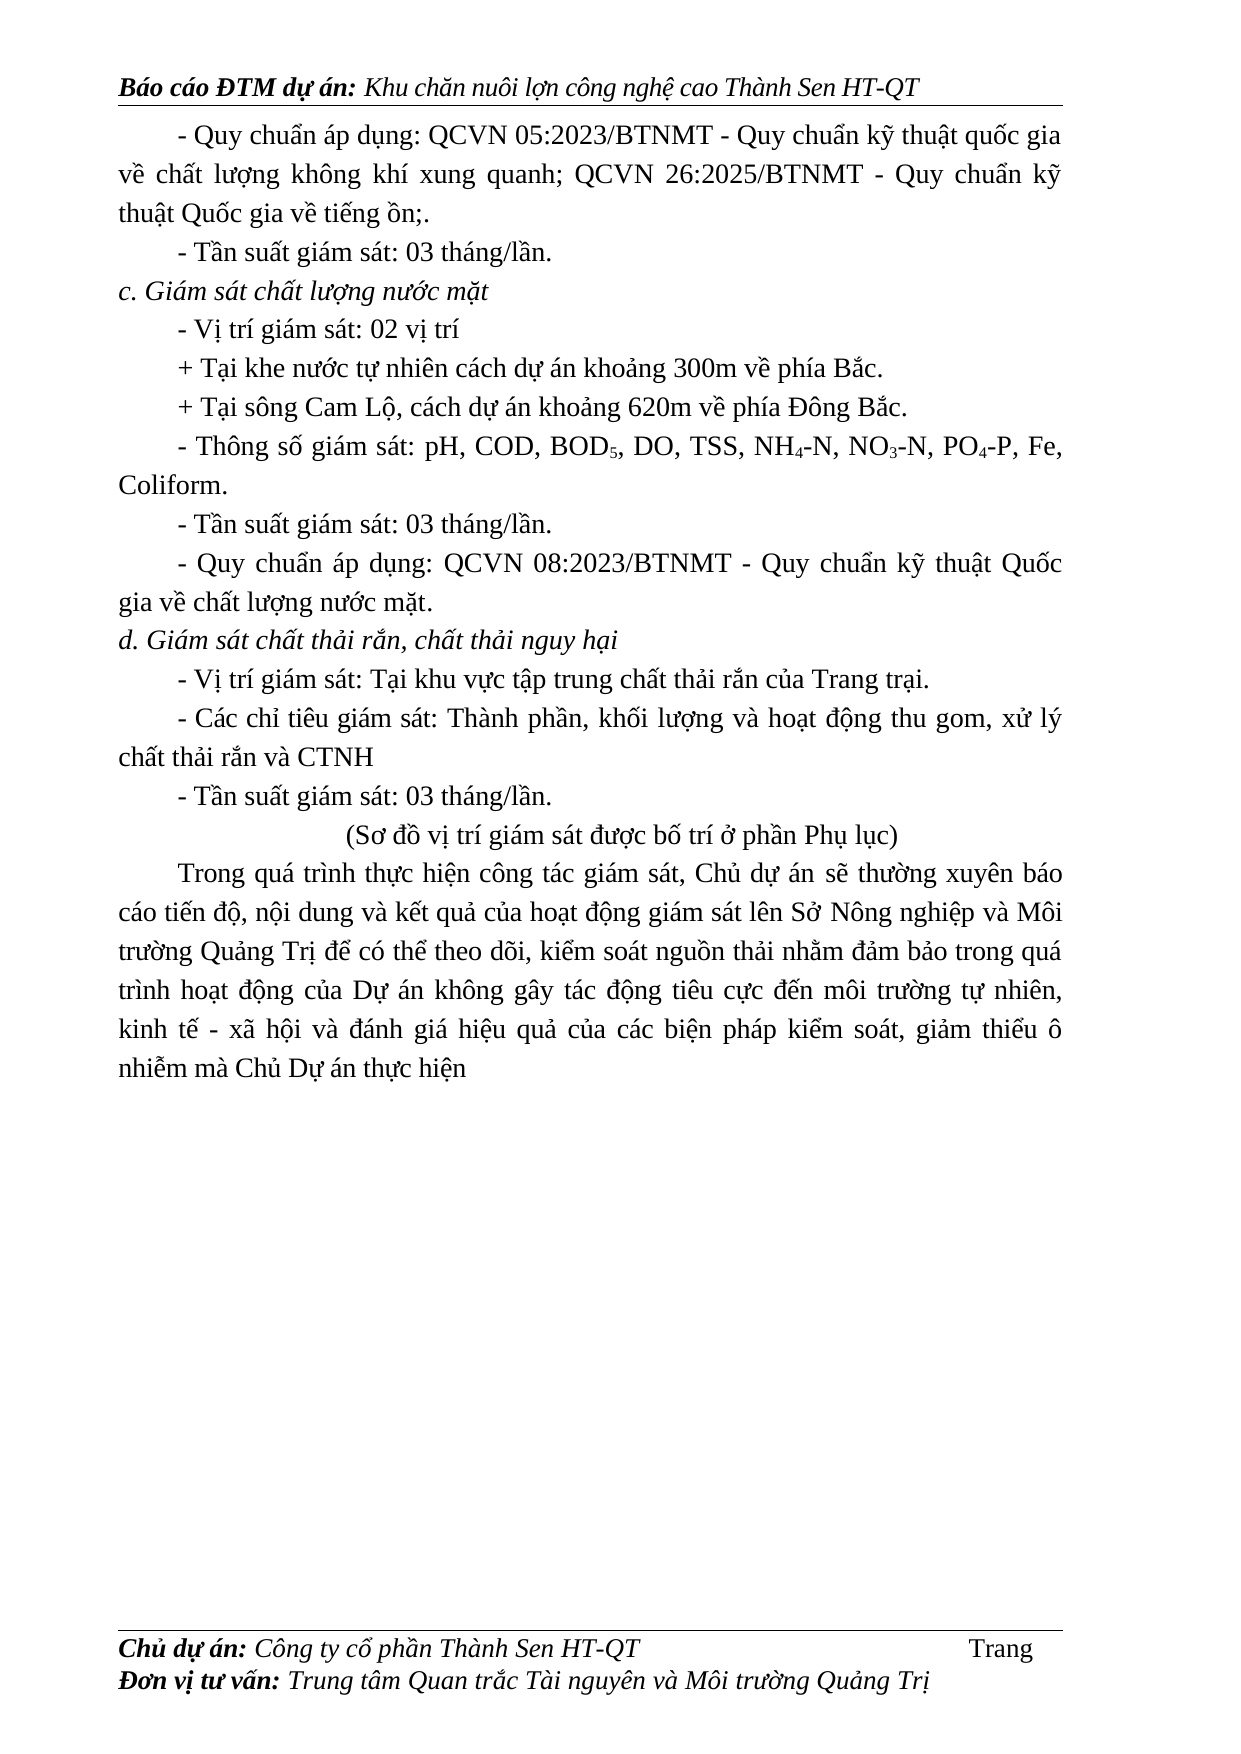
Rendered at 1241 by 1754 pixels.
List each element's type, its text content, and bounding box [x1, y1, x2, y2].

text - Các chỉ tiêu giám sát: Thành phần, khối lượng và hoạt động thu gom, xử lý chất thải rắn và CTNH [118, 701, 1063, 772]
text - Vị trí giám sát: Tại khu vực tập trung chất thải rắn của Trang trại. [118, 662, 1063, 695]
text (Sơ đồ vị trí giám sát được bố trí ở phần Phụ lục) [118, 818, 1063, 850]
text - Vị trí giám sát: 02 vị trí [118, 313, 1063, 345]
text - Thông số giám sát: pH, COD, BOD5, DO, TSS, NH4-N, NO3-N, PO4-P, Fe, Coliform. [118, 429, 1063, 500]
text d. Giám sát chất thải rắn, chất thải nguy hại [118, 623, 1063, 656]
text c. Giám sát chất lượng nước mặt [118, 274, 1063, 306]
text - Tần suất giám sát: 03 tháng/lần. [118, 779, 1063, 811]
text + Tại khe nước tự nhiên cách dự án khoảng 300m về phía Bắc. [118, 351, 1063, 384]
text - Tần suất giám sát: 03 tháng/lần. [118, 507, 1063, 539]
text + Tại sông Cam Lộ, cách dự án khoảng 620m về phía Đông Bắc. [118, 390, 1063, 423]
text - Quy chuẩn áp dụng: QCVN 08:2023/BTNMT - Quy chuẩn kỹ thuật Quốc gia về chất lượng nước mặt. [118, 546, 1063, 617]
text - Tần suất giám sát: 03 tháng/lần. [118, 235, 1063, 267]
text - Quy chuẩn áp dụng: QCVN 05:2023/BTNMT - Quy chuẩn kỹ thuật quốc gia về chất lượng không khí xung quanh; QCVN 26:2025/BTNMT - Quy chuẩn kỹ thuật Quốc gia về tiếng ồn;. [118, 118, 1063, 228]
text Trong quá trình thực hiện công tác giám sát, Chủ dự án sẽ thường xuyên báo cáo tiến độ, nội dung và kết quả của hoạt động giám sát lên Sở Nông nghiệp và Môi trường Quảng Trị để có thể theo dõi, kiểm soát nguồn thải nhằm đảm bảo trong quá trình hoạt động của Dự án không gây tác động tiêu cực đến môi trường tự nhiên, kinh tế - xã hội và đánh giá hiệu quả của các biện pháp kiểm soát, giảm thiểu ô nhiễm mà Chủ Dự án thực hiện [118, 857, 1063, 1083]
